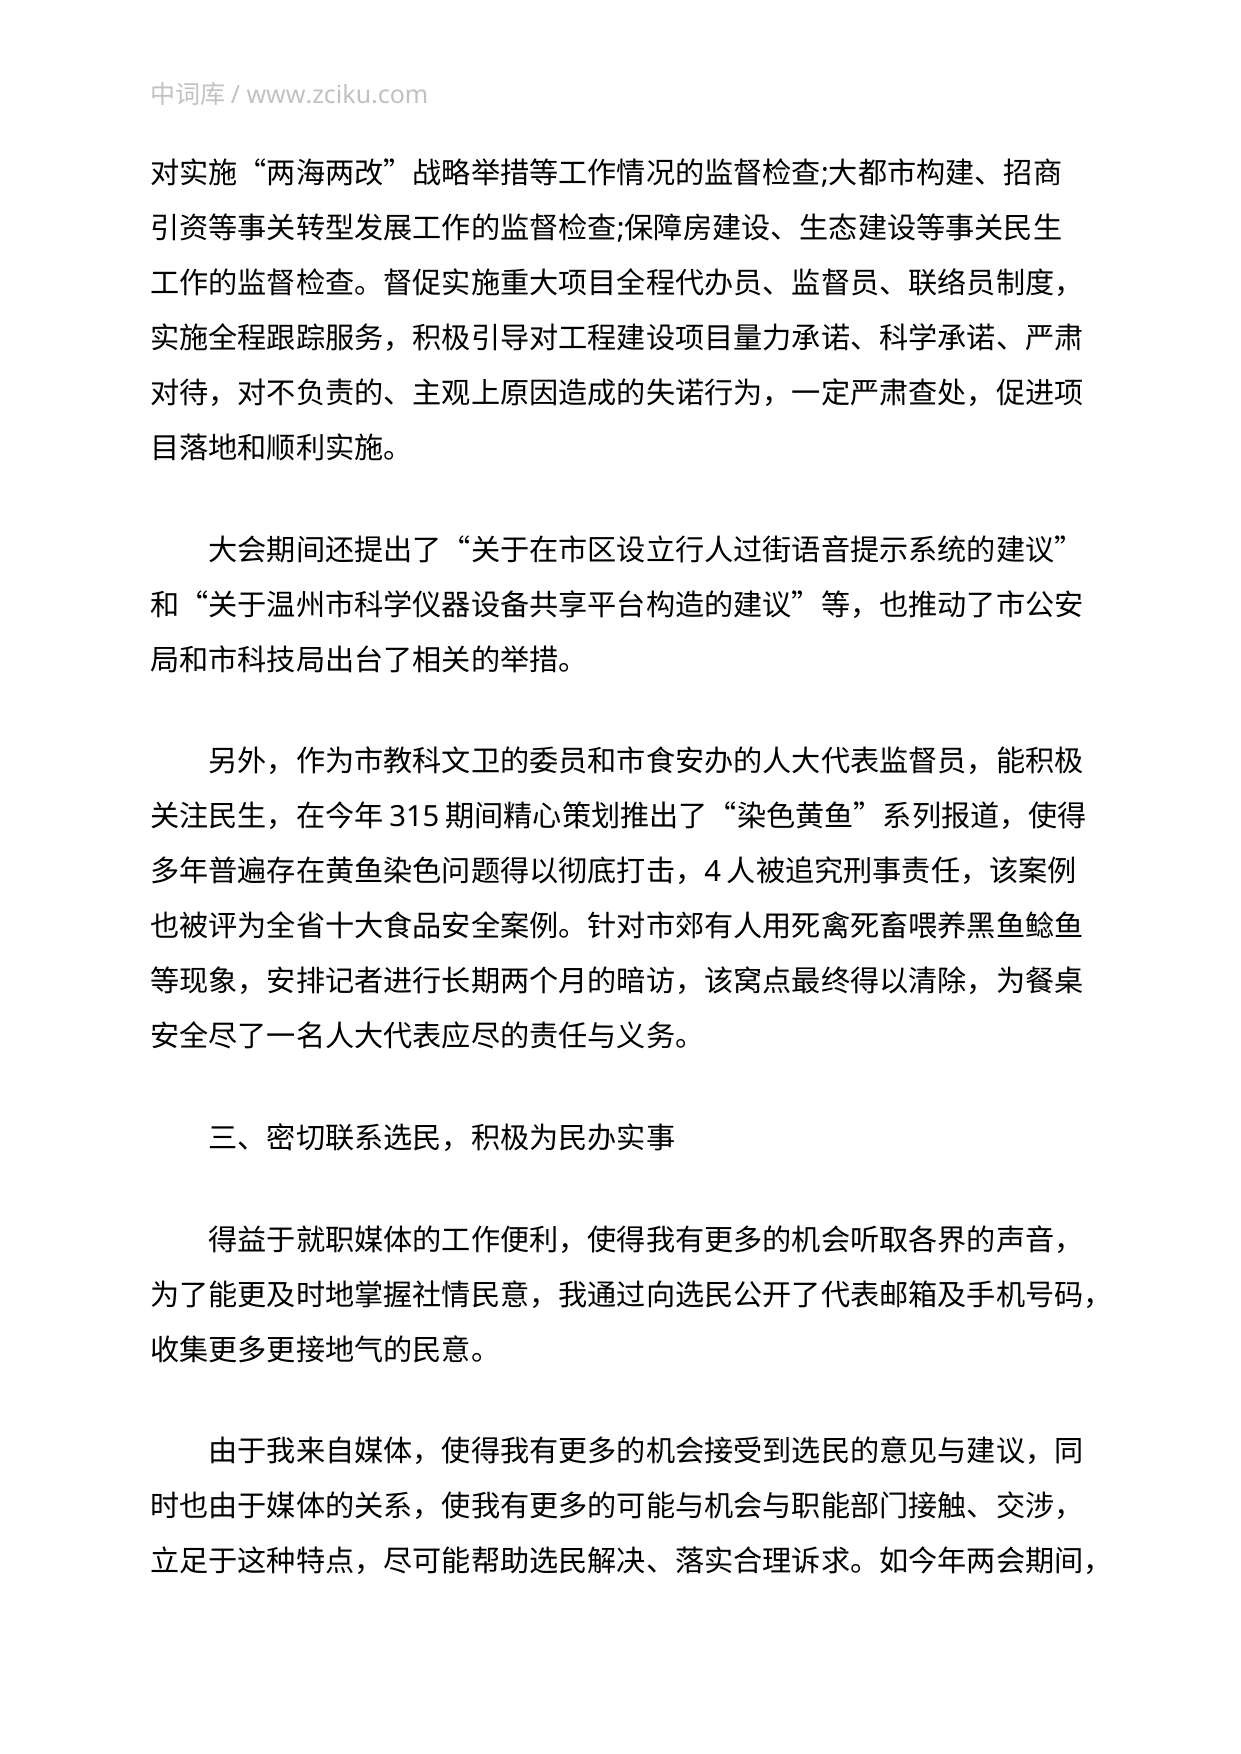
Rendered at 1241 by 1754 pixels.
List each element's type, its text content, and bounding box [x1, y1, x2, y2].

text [150, 1428, 1090, 1580]
text 大会期间还提出了“关于在市区设立行人过街语音提示系统的建议”和“关于温州市科学仪器设备共享平台构造的建议”等，也推动了市公安局和市科技局出台了相关的举措。 [150, 526, 1090, 678]
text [150, 150, 1090, 467]
text 三、密切联系选民，积极为民办实事 [150, 1114, 1090, 1157]
text 得益于就职媒体的工作便利，使得我有更多的机会听取各界的声音，为了能更及时地掌握社情民意，我通过向选民公开了代表邮箱及手机号码，收集更多更接地气的民意。 [150, 1216, 1090, 1368]
text 另外，作为市教科文卫的委员和市食安办的人大代表监督员，能积极关注民生，在今年315期间精心策划推出了“染色黄鱼”系列报道，使得多年普遍存在黄鱼染色问题得以彻底打击，4人被追究刑事责任，该案例也被评为全省十大食品安全案例。针对市郊有人用死禽死畜喂养黑鱼鲶鱼等现象，安排记者进行长期两个月的暗访，该窝点最终得以清除，为餐桌安全尽了一名人大代表应尽的责任与义务。 [150, 738, 1090, 1055]
